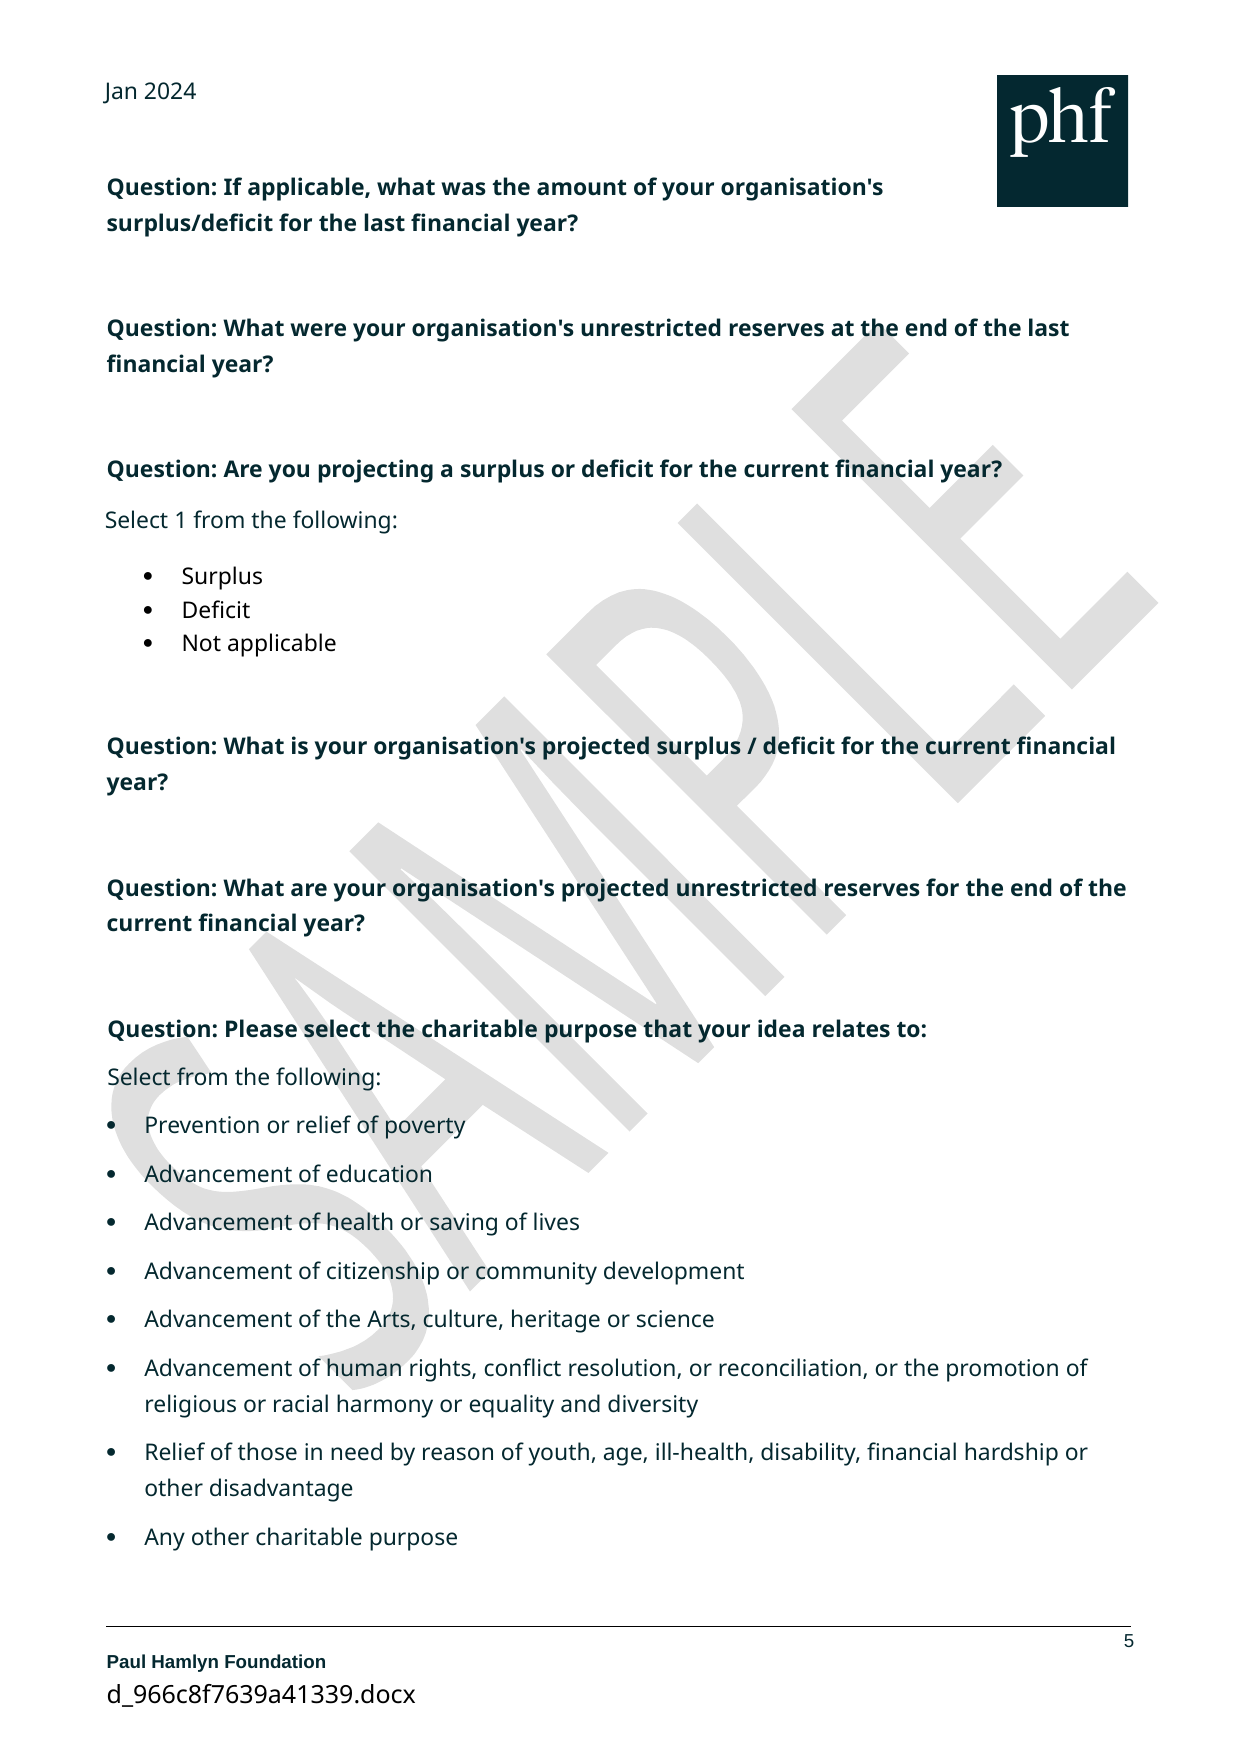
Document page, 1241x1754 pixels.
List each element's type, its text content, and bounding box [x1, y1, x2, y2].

list Question: Please select the charitable purpose that your idea relates to: [107, 1013, 1134, 1044]
text Relief of those in need by reason of youth, age, ill-health, disability, financial hardship or other disadvantage [107, 1436, 1134, 1503]
text Advancement of health or saving of lives [107, 1206, 1134, 1238]
list Not applicable [144, 627, 1134, 658]
list Surplus [144, 560, 1134, 591]
list Deficit [144, 593, 1134, 625]
text Question: What were your organisation's unrestricted reserves at the end of the last financial year? [106, 312, 1134, 379]
text Select 1 from the following: [104, 506, 1134, 535]
list Select from the following: [107, 1061, 1134, 1092]
picture [996, 75, 1129, 207]
text Question: If applicable, what was the amount of your organisation's surplus/deficit for the last financial year? [106, 171, 1134, 238]
text Prevention or relief of poverty [107, 1109, 1134, 1141]
text Question: What are your organisation's projected unrestricted reserves for the end of the current financial year? [106, 871, 1134, 939]
text Advancement of citizenship or community development [107, 1255, 1134, 1286]
text Advancement of education [107, 1158, 1134, 1189]
text Question: What is your organisation's projected surplus / deficit for the current financial year? [106, 730, 1134, 797]
text Any other charitable purpose [107, 1520, 1134, 1552]
text Advancement of the Arts, culture, heritage or science [107, 1303, 1134, 1334]
text Advancement of human rights, conflict resolution, or reconciliation, or the promotion of religious or racial harmony or equality and diversity [107, 1352, 1134, 1419]
text Question: Are you projecting a surplus or deficit for the current financial year? [106, 453, 1134, 484]
